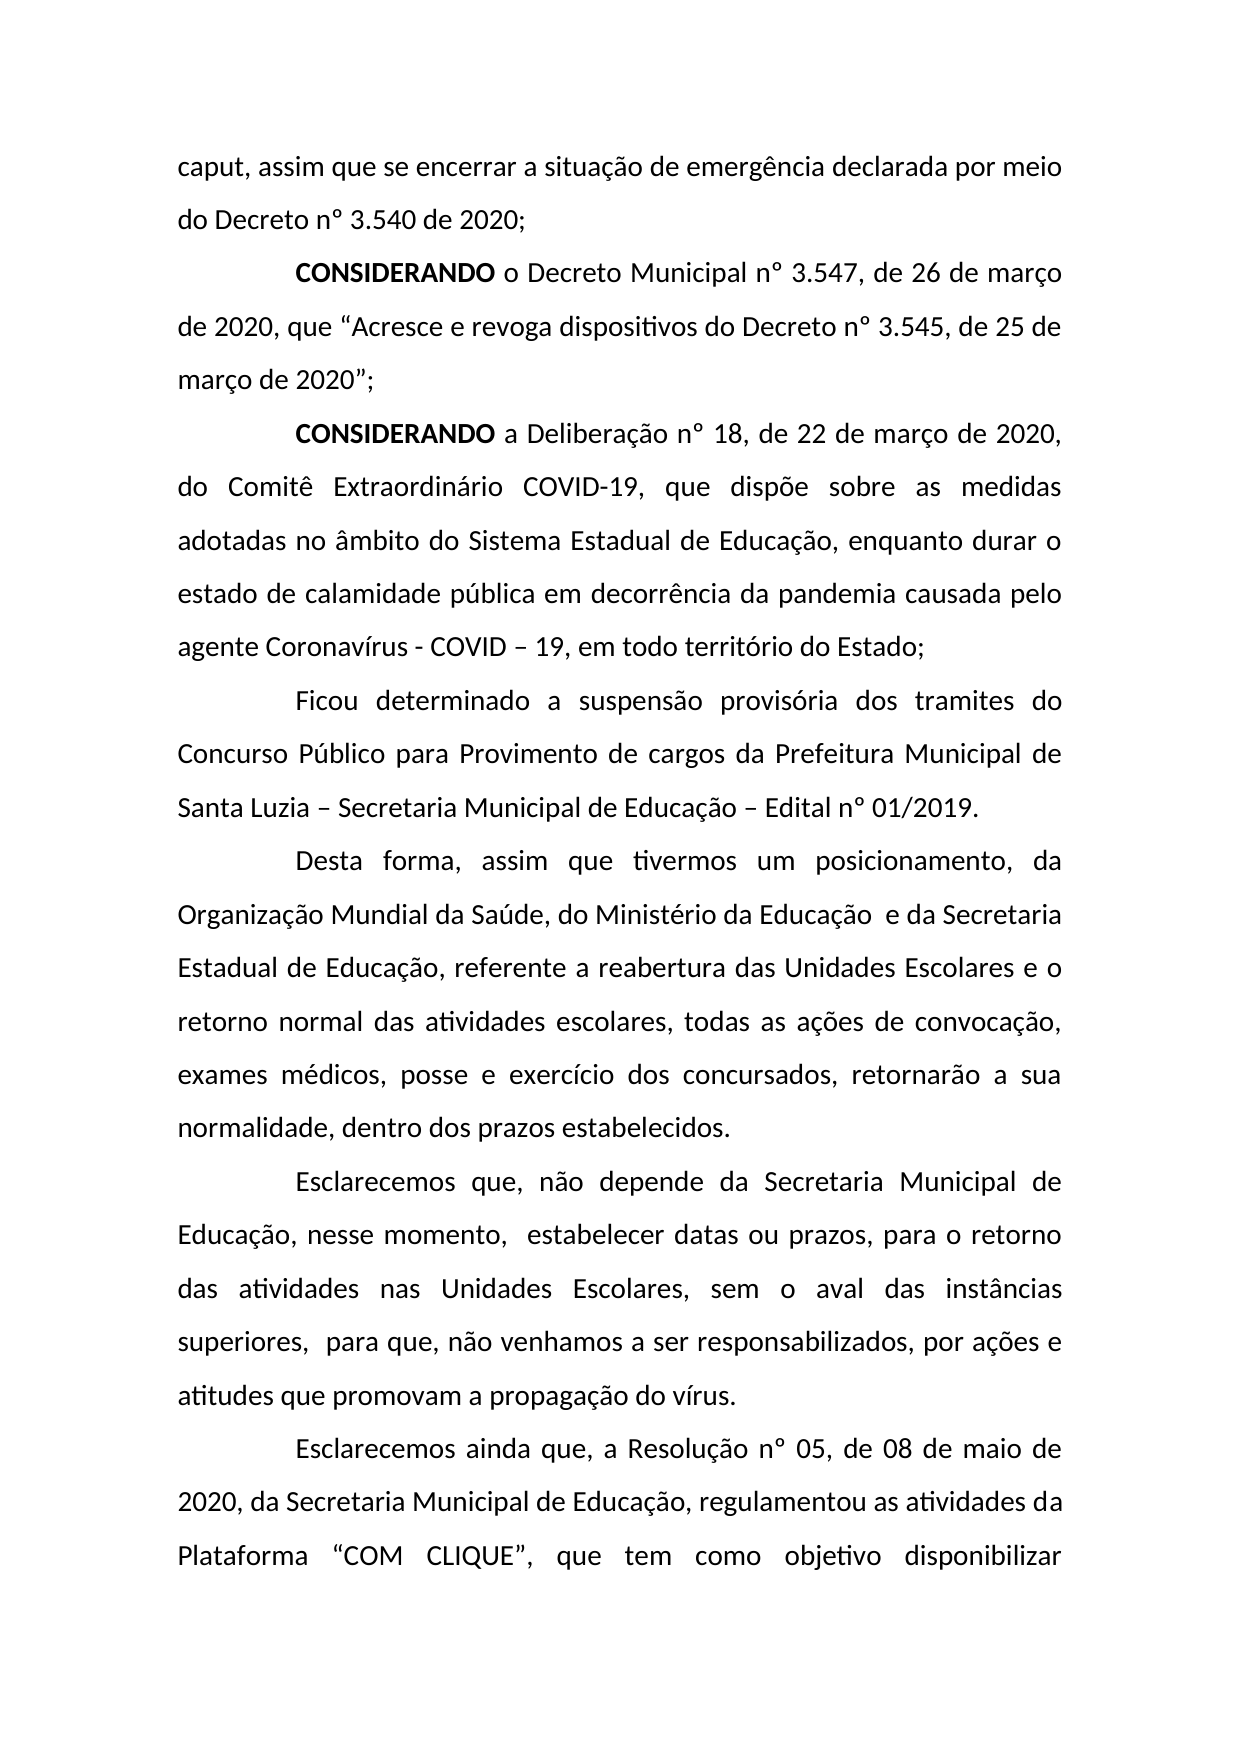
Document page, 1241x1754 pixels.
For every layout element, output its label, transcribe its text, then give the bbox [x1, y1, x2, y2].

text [177, 1430, 1063, 1573]
text Esclarecemos que, não depende da Secretaria Municipal de Educação, nesse momento, estabelecer datas ou prazos, para o retorno das atividades nas Unidades Escolares, sem o aval das instâncias superiores, para que, não venhamos a ser responsabilizados, por ações e atitudes que promovam a propagação do vírus. [177, 1163, 1063, 1412]
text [177, 148, 1063, 237]
text CONSIDERANDO a Deliberação nº 18, de 22 de março de 2020, do Comitê Extraordinário COVID-19, que dispõe sobre as medidas adotadas no âmbito do Sistema Estadual de Educação, enquanto durar o estado de calamidade pública em decorrência da pandemia causada pelo agente Coronavírus - COVID – 19, em todo território do Estado; [177, 415, 1063, 664]
text CONSIDERANDO o Decreto Municipal nº 3.547, de 26 de março de 2020, que “Acresce e revoga dispositivos do Decreto nº 3.545, de 25 de março de 2020”; [177, 254, 1063, 397]
text Ficou determinado a suspensão provisória dos tramites do Concurso Público para Provimento de cargos da Prefeitura Municipal de Santa Luzia – Secretaria Municipal de Educação – Edital nº 01/2019. [177, 682, 1063, 824]
text Desta forma, assim que tivermos um posicionamento, da Organização Mundial da Saúde, do Ministério da Educação e da Secretaria Estadual de Educação, referente a reabertura das Unidades Escolares e o retorno normal das atividades escolares, todas as ações de convocação, exames médicos, posse e exercício dos concursados, retornarão a sua normalidade, dentro dos prazos estabelecidos. [177, 842, 1063, 1145]
